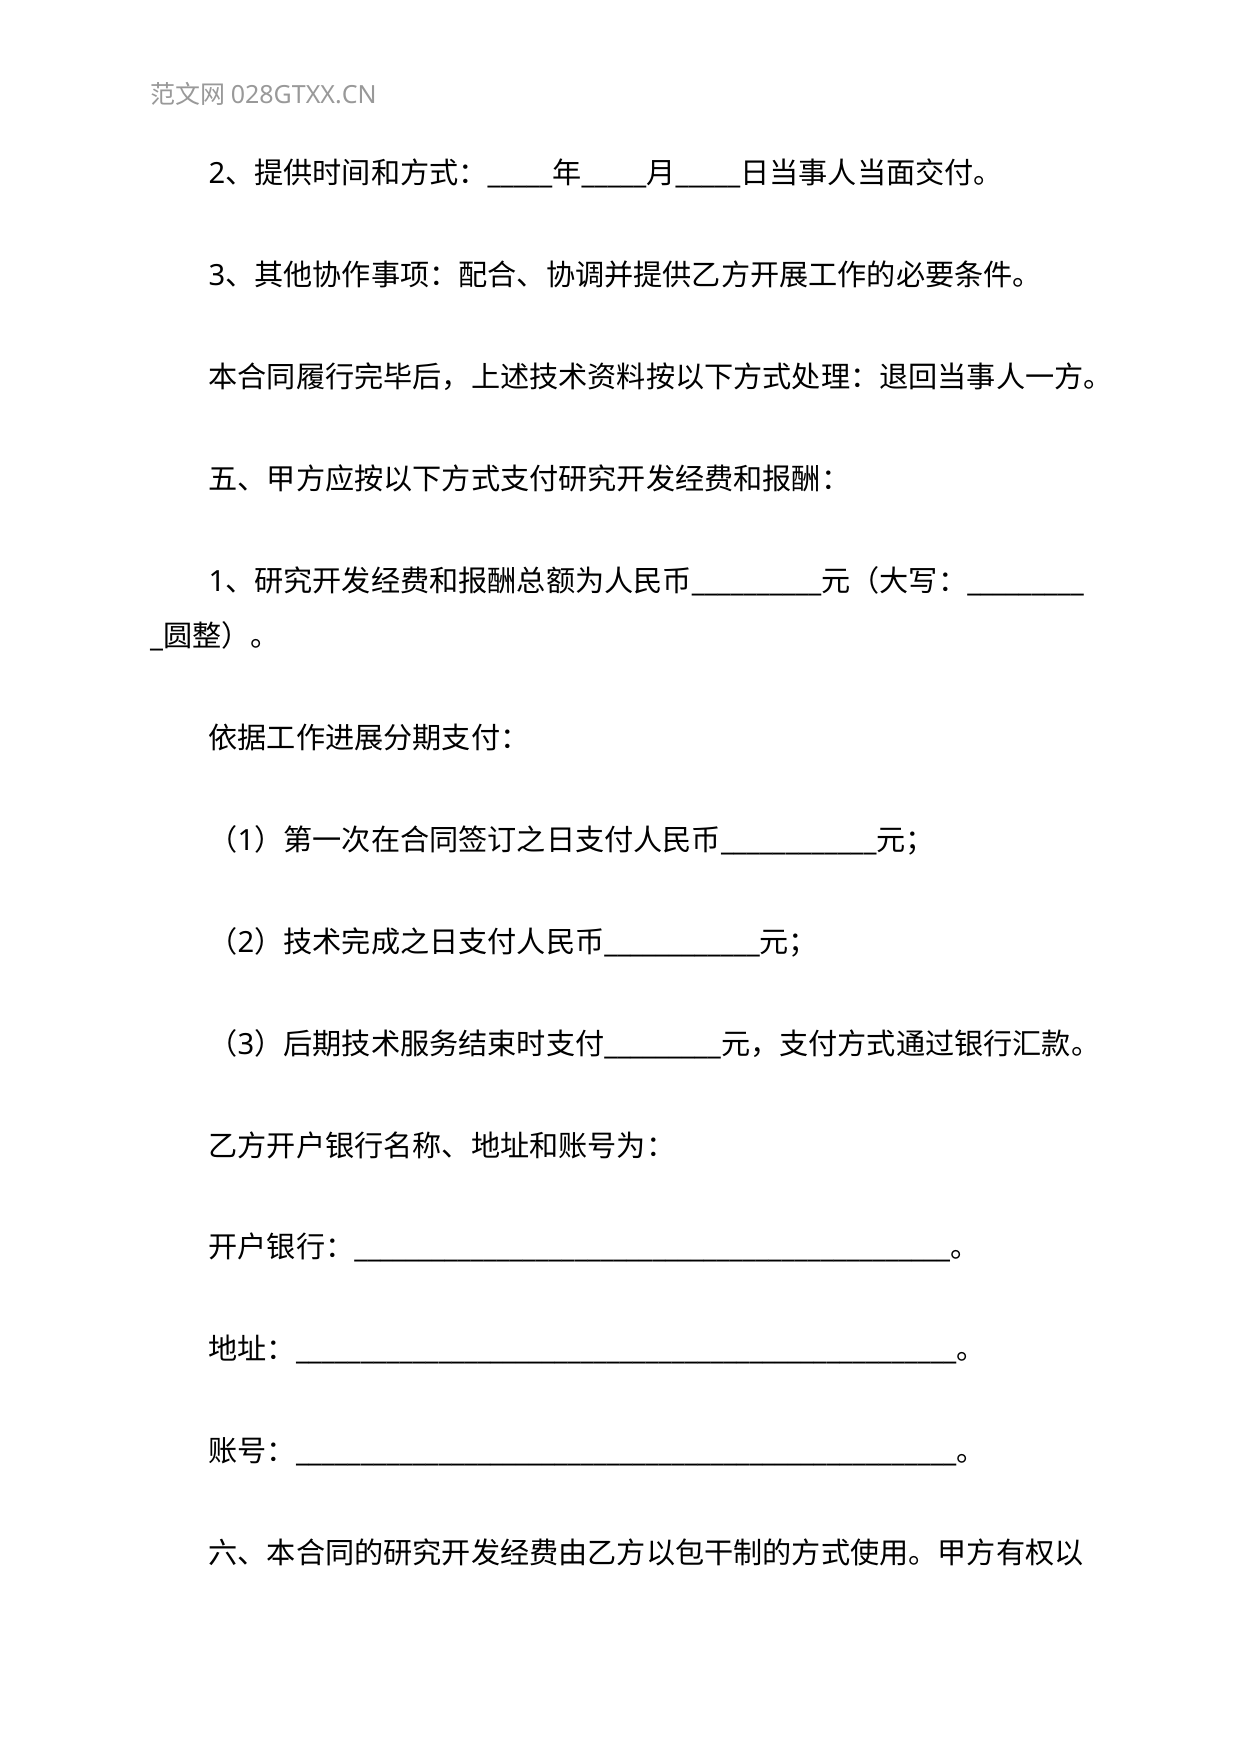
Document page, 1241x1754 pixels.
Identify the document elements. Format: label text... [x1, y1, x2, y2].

text 本合同履行完毕后，上述技术资料按以下方式处理：退回当事人一方。 [150, 354, 1090, 396]
text 五、甲方应按以下方式支付研究开发经费和报酬： [150, 456, 1090, 498]
text 账号：___________________________________________________。 [150, 1428, 1090, 1470]
text 依据工作进展分期支付： [150, 714, 1090, 757]
text 地址：___________________________________________________。 [150, 1326, 1090, 1368]
text 乙方开户银行名称、地址和账号为： [150, 1122, 1090, 1164]
text 2、提供时间和方式：_____年_____月_____日当事人当面交付。 [150, 150, 1090, 192]
text 1、研究开发经费和报酬总额为人民币__________元（大写：__________圆整）。 [150, 557, 1090, 655]
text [150, 1530, 1090, 1572]
text 开户银行：______________________________________________。 [150, 1224, 1090, 1266]
text （3）后期技术服务结束时支付_________元，支付方式通过银行汇款。 [150, 1020, 1090, 1063]
text 3、其他协作事项：配合、协调并提供乙方开展工作的必要条件。 [150, 252, 1090, 294]
text （1）第一次在合同签订之日支付人民币____________元； [150, 816, 1090, 859]
text （2）技术完成之日支付人民币____________元； [150, 918, 1090, 961]
